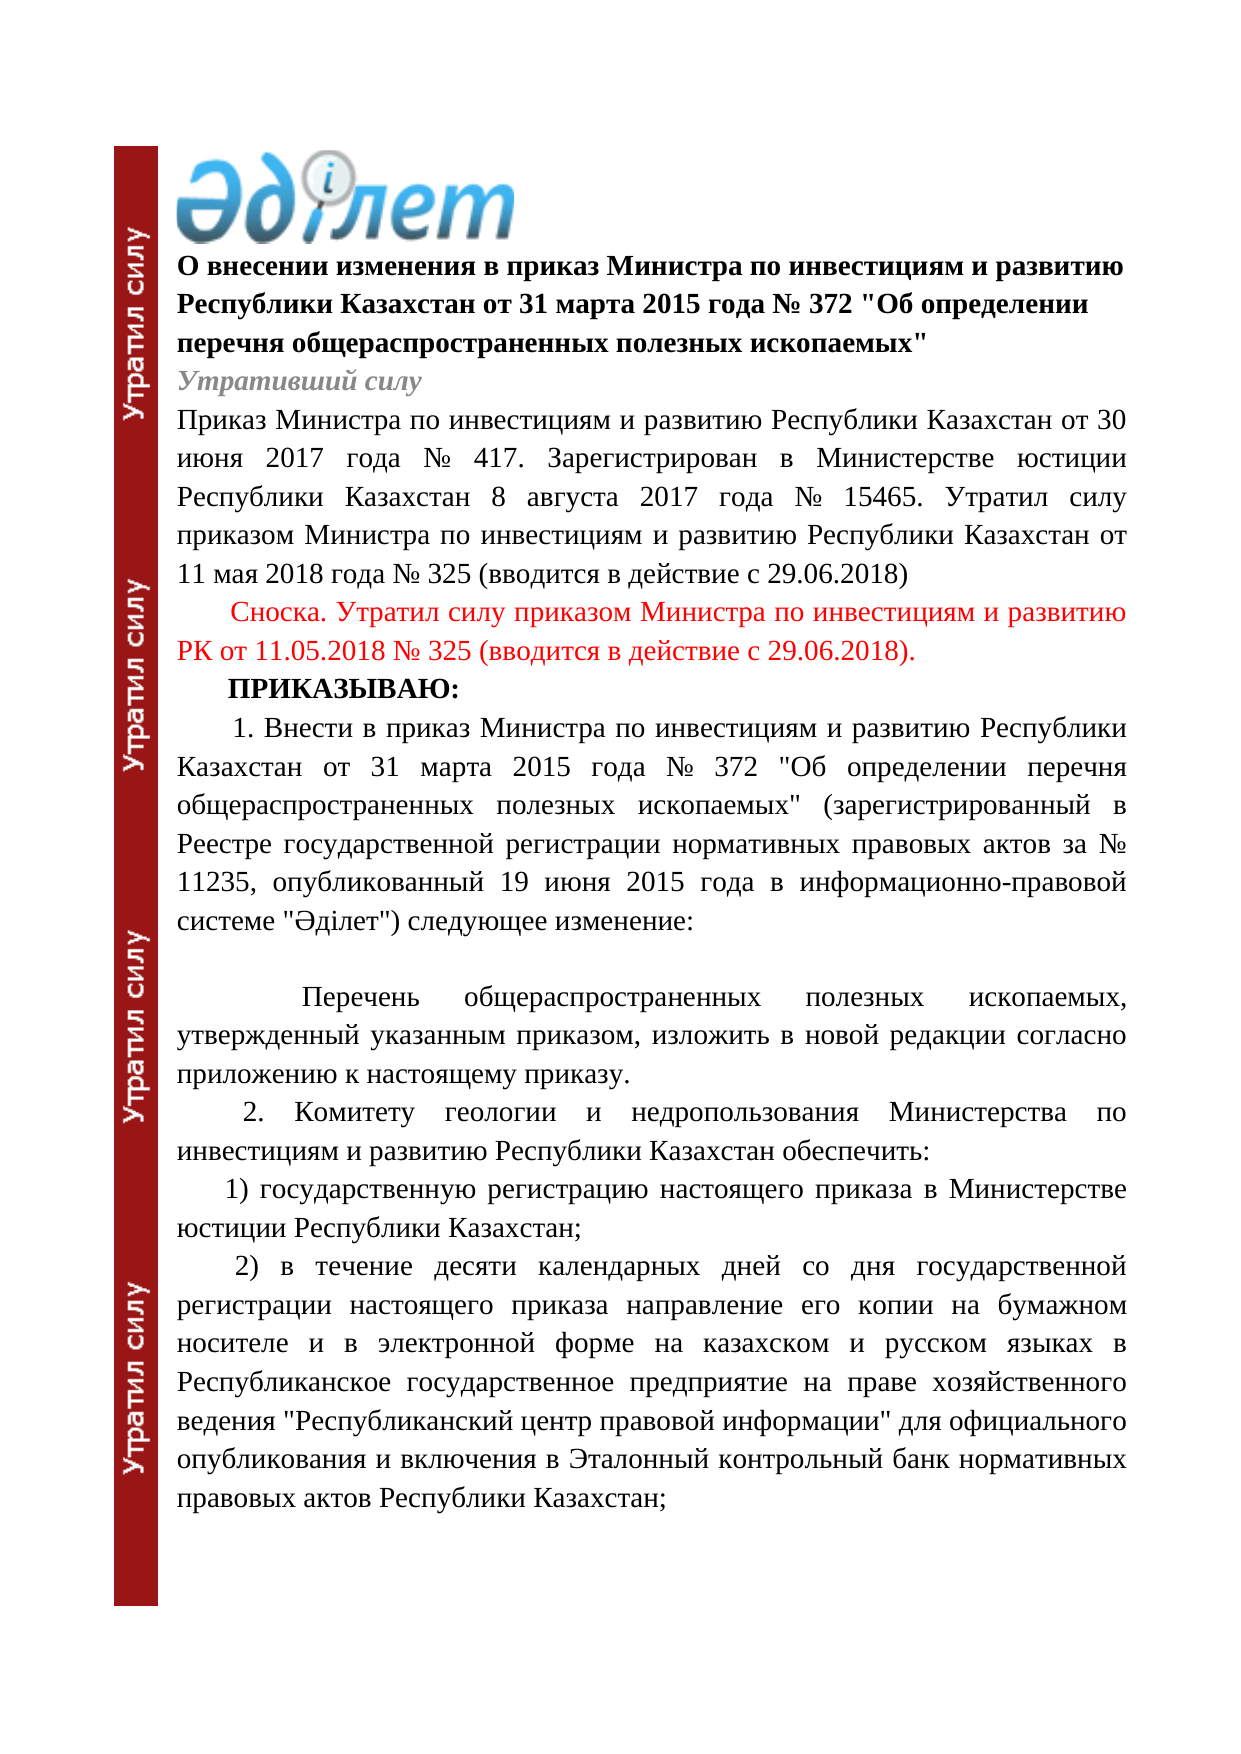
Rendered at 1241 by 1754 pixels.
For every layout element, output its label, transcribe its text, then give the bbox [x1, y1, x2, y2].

text Перечень общераспространенных полезных ископаемых, утвержденный указанным приказом, изложить в новой редакции согласно приложению к настоящему приказу. [112, 979, 1128, 1089]
text Сноска. Утратил силу приказом Министра по инвестициям и развитию РК от 11.05.2018 № 325 (вводится в действие с 29.06.2018). [112, 594, 1128, 667]
picture [114, 589, 158, 594]
picture [114, 1089, 158, 1094]
text 2) в течение десяти календарных дней со дня государственной регистрации настоящего приказа направление его копии на бумажном носителе и в электронной форме на казахском и русском языках в Республиканское государственное предприятие на праве хозяйственного ведения "Республиканский центр правовой информации" для официального опубликования и включения в Эталонный контрольный банк нормативных правовых актов Республики Казахстан; [112, 1248, 1128, 1513]
picture [176, 150, 515, 244]
picture [114, 358, 158, 363]
picture [114, 1513, 158, 1606]
text 2. Комитету геологии и недропользования Министерства по инвестициям и развитию Республики Казахстан обеспечить: [112, 1094, 1128, 1166]
picture [114, 1166, 158, 1171]
text ПРИКАЗЫВАЮ: [112, 672, 1128, 705]
picture [114, 1243, 158, 1248]
text 1) государственную регистрацию настоящего приказа в Министерстве юстиции Республики Казахстан; [112, 1171, 1128, 1243]
picture [114, 705, 158, 710]
text О внесении изменения в приказ Министра по инвестициям и развитию Республики Казахстан от 31 марта 2015 года № 372 "Об определении перечня общераспространенных полезных ископаемых" [112, 248, 1128, 358]
text Приказ Министра по инвестициям и развитию Республики Казахстан от 30 июня 2017 года № 417. Зарегистрирован в Министерстве юстиции Республики Казахстан 8 августа 2017 года № 15465. Утратил силу приказом Министра по инвестициям и развитию Республики Казахстан от 11 мая 2018 года № 325 (вводится в действие с 29.06.2018) [112, 402, 1128, 589]
text Утративший силу [112, 363, 1128, 397]
picture [114, 667, 158, 672]
text 1. Внести в приказ Министра по инвестициям и развитию Республики Казахстан от 31 марта 2015 года № 372 "Об определении перечня общераспространенных полезных ископаемых" (зарегистрированный в Реестре государственной регистрации нормативных правовых актов за № 11235, опубликованный 19 июня 2015 года в информационно-правовой системе "Әділет") следующее изменение: [112, 710, 1128, 936]
picture [114, 936, 158, 979]
picture [114, 397, 158, 402]
picture [114, 146, 158, 248]
